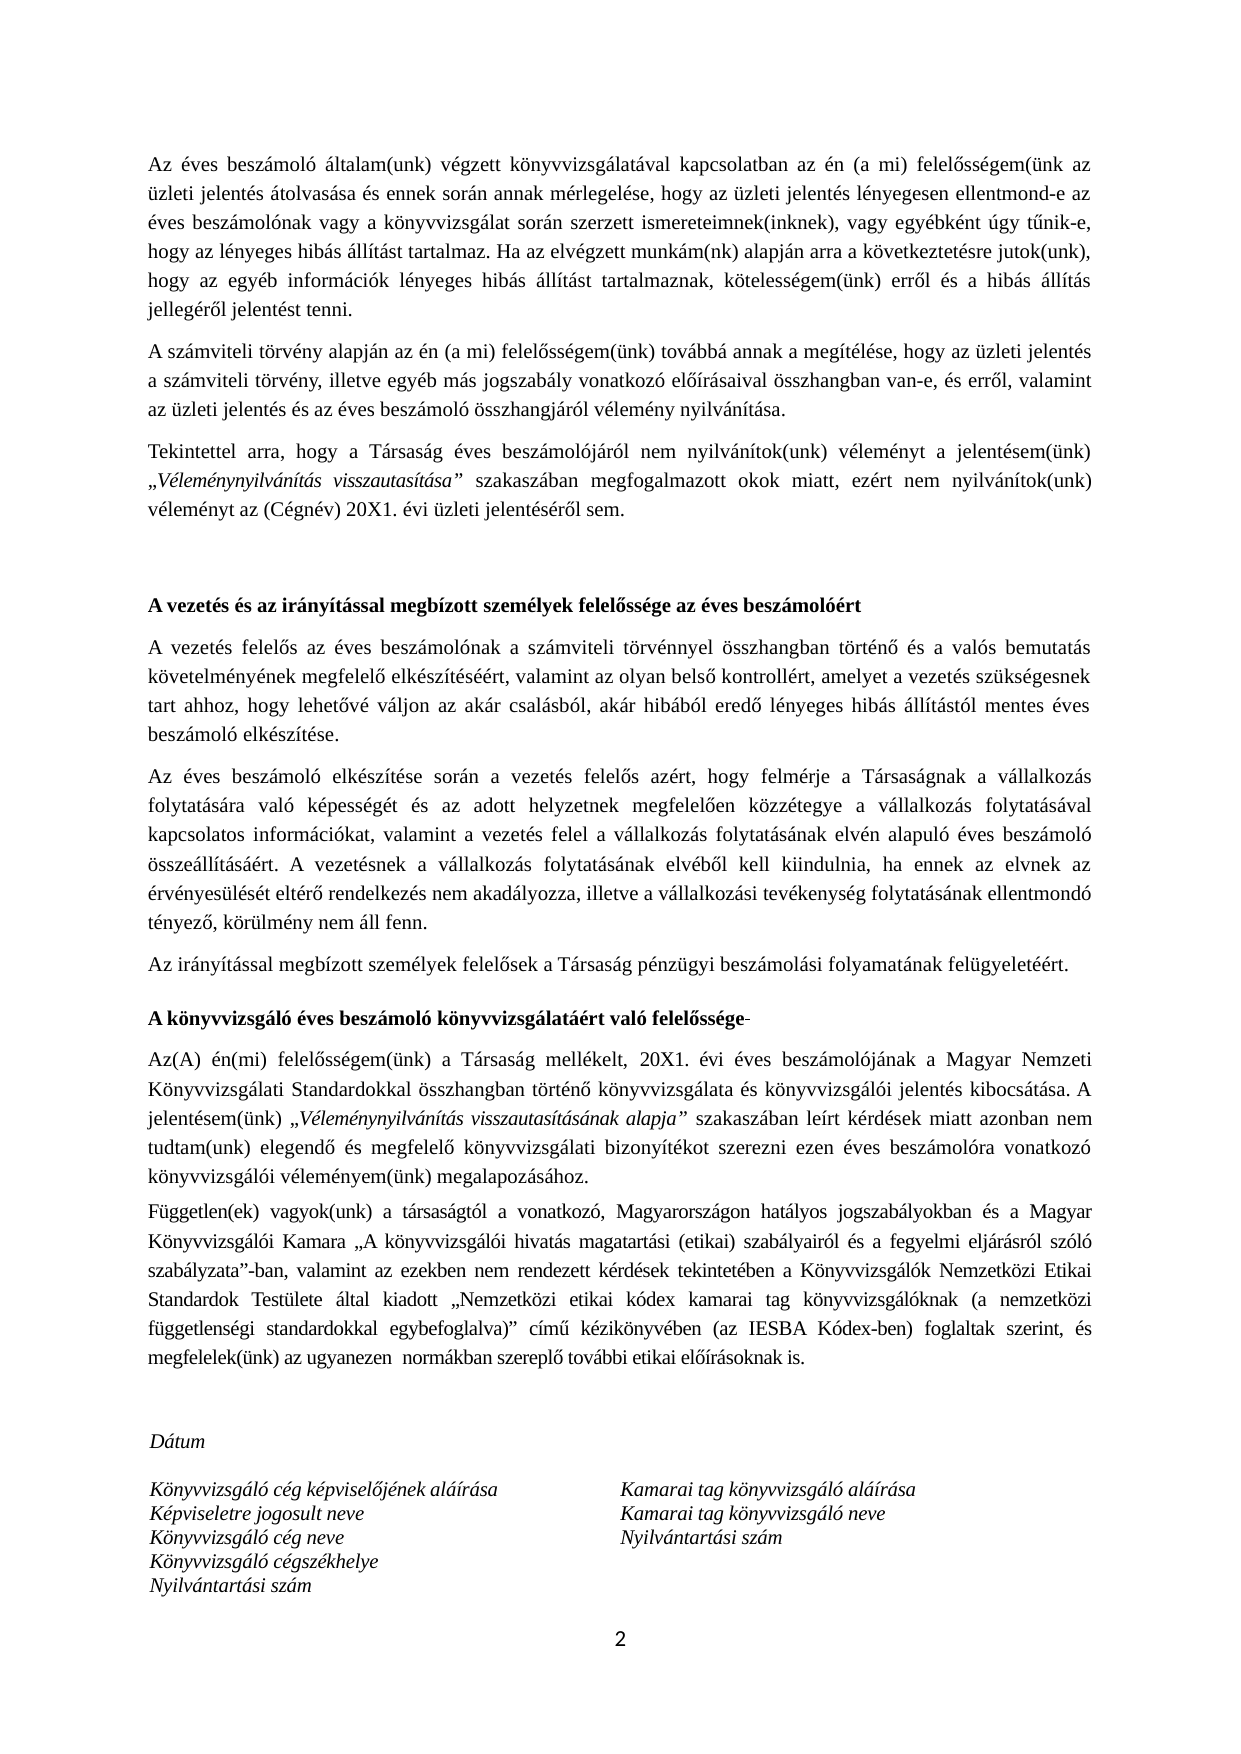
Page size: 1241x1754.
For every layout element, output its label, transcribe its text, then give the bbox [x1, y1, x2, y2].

text Az irányítással megbízott személyek felelősek a Társaság pénzügyi beszámolási folyamatának felügyeletéért. [148, 948, 1093, 977]
text Független(ek) vagyok(unk) a társaságtól a vonatkozó, Magyarországon hatályos jogszabályokban és a Magyar Könyvvizsgálói Kamara „A könyvvizsgálói hivatás magatartási (etikai) szabályairól és a fegyelmi eljárásról szóló szabályzata”-ban, valamint az ezekben nem rendezett kérdések tekintetében a Könyvvizsgálók Nemzetközi Etikai Standardok Testülete által kiadott „Nemzetközi etikai kódex kamarai tag könyvvizsgálóknak (a nemzetközi függetlenségi standardokkal egybefoglalva)” című kézikönyvében (az IESBA Kódex-ben) foglaltak szerint, és megfelelek(ünk) az ugyanezen normákban szereplő további etikai előírásoknak is. [148, 1196, 1093, 1371]
text Képviseletre jogosult neve Kamarai tag könyvvizsgáló neve [149, 1501, 1093, 1525]
text Az éves beszámoló általam(unk) végzett könyvvizsgálatával kapcsolatban az én (a mi) felelősségem(ünk az üzleti jelentés átolvasása és ennek során annak mérlegelése, hogy az üzleti jelentés lényegesen ellentmond-e az éves beszámolónak vagy a könyvvizsgálat során szerzett ismereteimnek(inknek), vagy egyébként úgy tűnik-e, hogy az lényeges hibás állítást tartalmaz. Ha az elvégzett munkám(nk) alapján arra a következtetésre jutok(unk), hogy az egyéb információk lényeges hibás állítást tartalmaznak, kötelességem(ünk) erről és a hibás állítás jellegéről jelentést tenni. [148, 148, 1093, 323]
text Könyvvizsgáló cég képviselőjének aláírása Kamarai tag könyvvizsgáló aláírása [149, 1477, 1093, 1501]
text Az éves beszámoló elkészítése során a vezetés felelős azért, hogy felmérje a Társaságnak a vállalkozás folytatására való képességét és az adott helyzetnek megfelelően közzétegye a vállalkozás folytatásával kapcsolatos információkat, valamint a vezetés felel a vállalkozás folytatásának elvén alapuló éves beszámoló összeállításáért. A vezetésnek a vállalkozás folytatásának elvéből kell kiindulnia, ha ennek az elvnek az érvényesülését eltérő rendelkezés nem akadályozza, illetve a vállalkozási tevékenység folytatásának ellentmondó tényező, körülmény nem áll fenn. [148, 760, 1093, 935]
text Tekintettel arra, hogy a Társaság éves beszámolójáról nem nyilvánítok(unk) véleményt a jelentésem(ünk) „Véleménynyilvánítás visszautasítása” szakaszában megfogalmazott okok miatt, ezért nem nyilvánítok(unk) véleményt az (Cégnév) 20X1. évi üzleti jelentéséről sem. [148, 435, 1093, 523]
text Az(A) én(mi) felelősségem(ünk) a Társaság mellékelt, 20X1. évi éves beszámolójának a Magyar Nemzeti Könyvvizsgálati Standardokkal összhangban történő könyvvizsgálata és könyvvizsgálói jelentés kibocsátása. A jelentésem(ünk) „Véleménynyilvánítás visszautasításának alapja” szakaszában leírt kérdések miatt azonban nem tudtam(unk) elegendő és megfelelő könyvvizsgálati bizonyítékot szerezni ezen éves beszámolóra vonatkozó könyvvizsgálói véleményem(ünk) megalapozásához. [148, 1043, 1093, 1189]
text A könyvvizsgáló éves beszámoló könyvvizsgálatáért való felelőssége [148, 1002, 1093, 1031]
text A számviteli törvény alapján az én (a mi) felelősségem(ünk) továbbá annak a megítélése, hogy az üzleti jelentés a számviteli törvény, illetve egyéb más jogszabály vonatkozó előírásaival összhangban van-e, és erről, valamint az üzleti jelentés és az éves beszámoló összhangjáról vélemény nyilvánítása. [148, 335, 1093, 423]
text A vezetés és az irányítással megbízott személyek felelőssége az éves beszámolóért [148, 589, 1093, 618]
text Könyvvizsgáló cégszékhelye [149, 1549, 1093, 1573]
text Könyvvizsgáló cég neve Nyilvántartási szám [149, 1525, 1093, 1549]
text Nyilvántartási szám [149, 1573, 1093, 1597]
text A vezetés felelős az éves beszámolónak a számviteli törvénnyel összhangban történő és a valós bemutatás követelményének megfelelő elkészítéséért, valamint az olyan belső kontrollért, amelyet a vezetés szükségesnek tart ahhoz, hogy lehetővé váljon az akár csalásból, akár hibából eredő lényeges hibás állítástól mentes éves beszámoló elkészítése. [148, 631, 1093, 748]
text Dátum [149, 1429, 1093, 1453]
